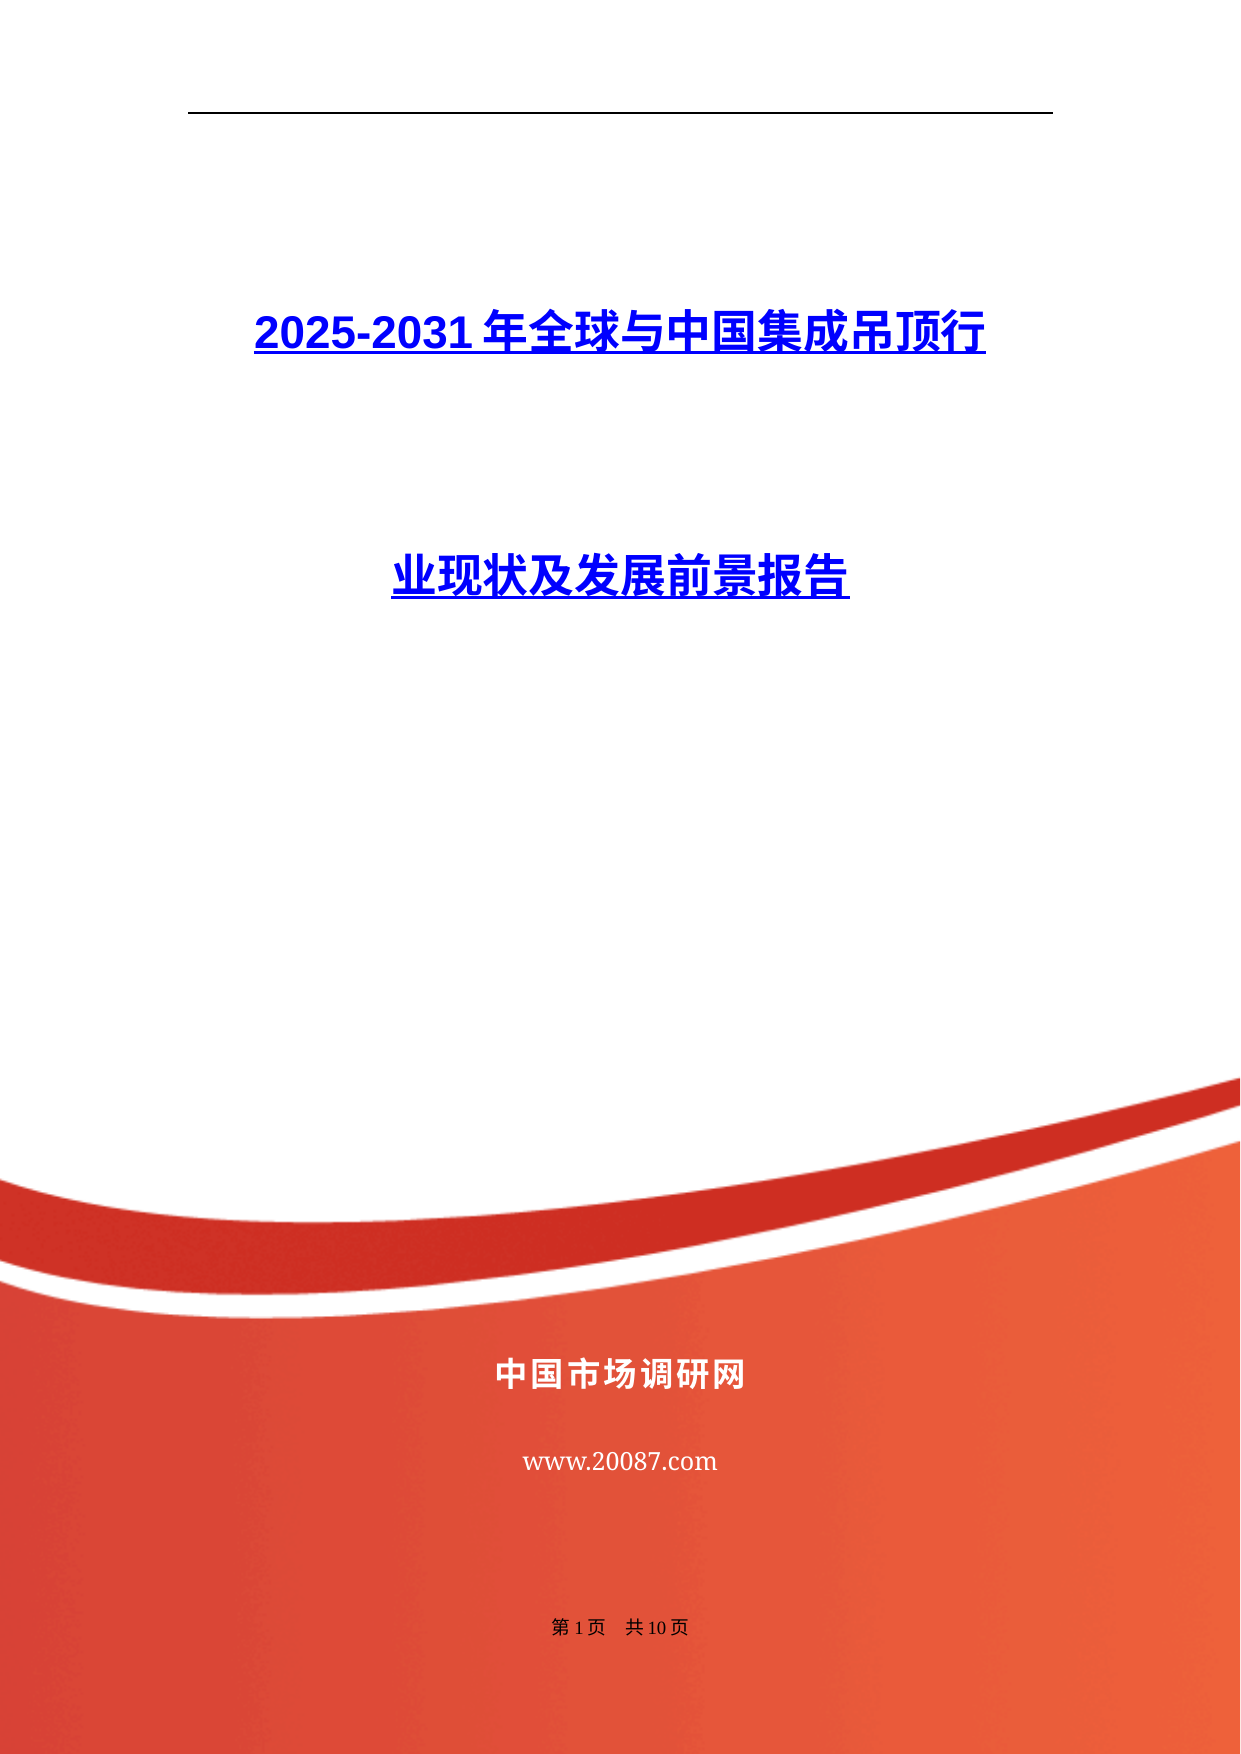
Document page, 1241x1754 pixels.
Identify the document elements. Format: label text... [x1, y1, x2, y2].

text www.20087.com [187, 1428, 1053, 1493]
subtitle 中国市场调研网 [187, 1339, 1053, 1404]
picture [0, 1006, 1241, 1754]
table_header 2025-2031年全球与中国集成吊顶行业现状及发展前景报告 [188, 207, 1053, 773]
